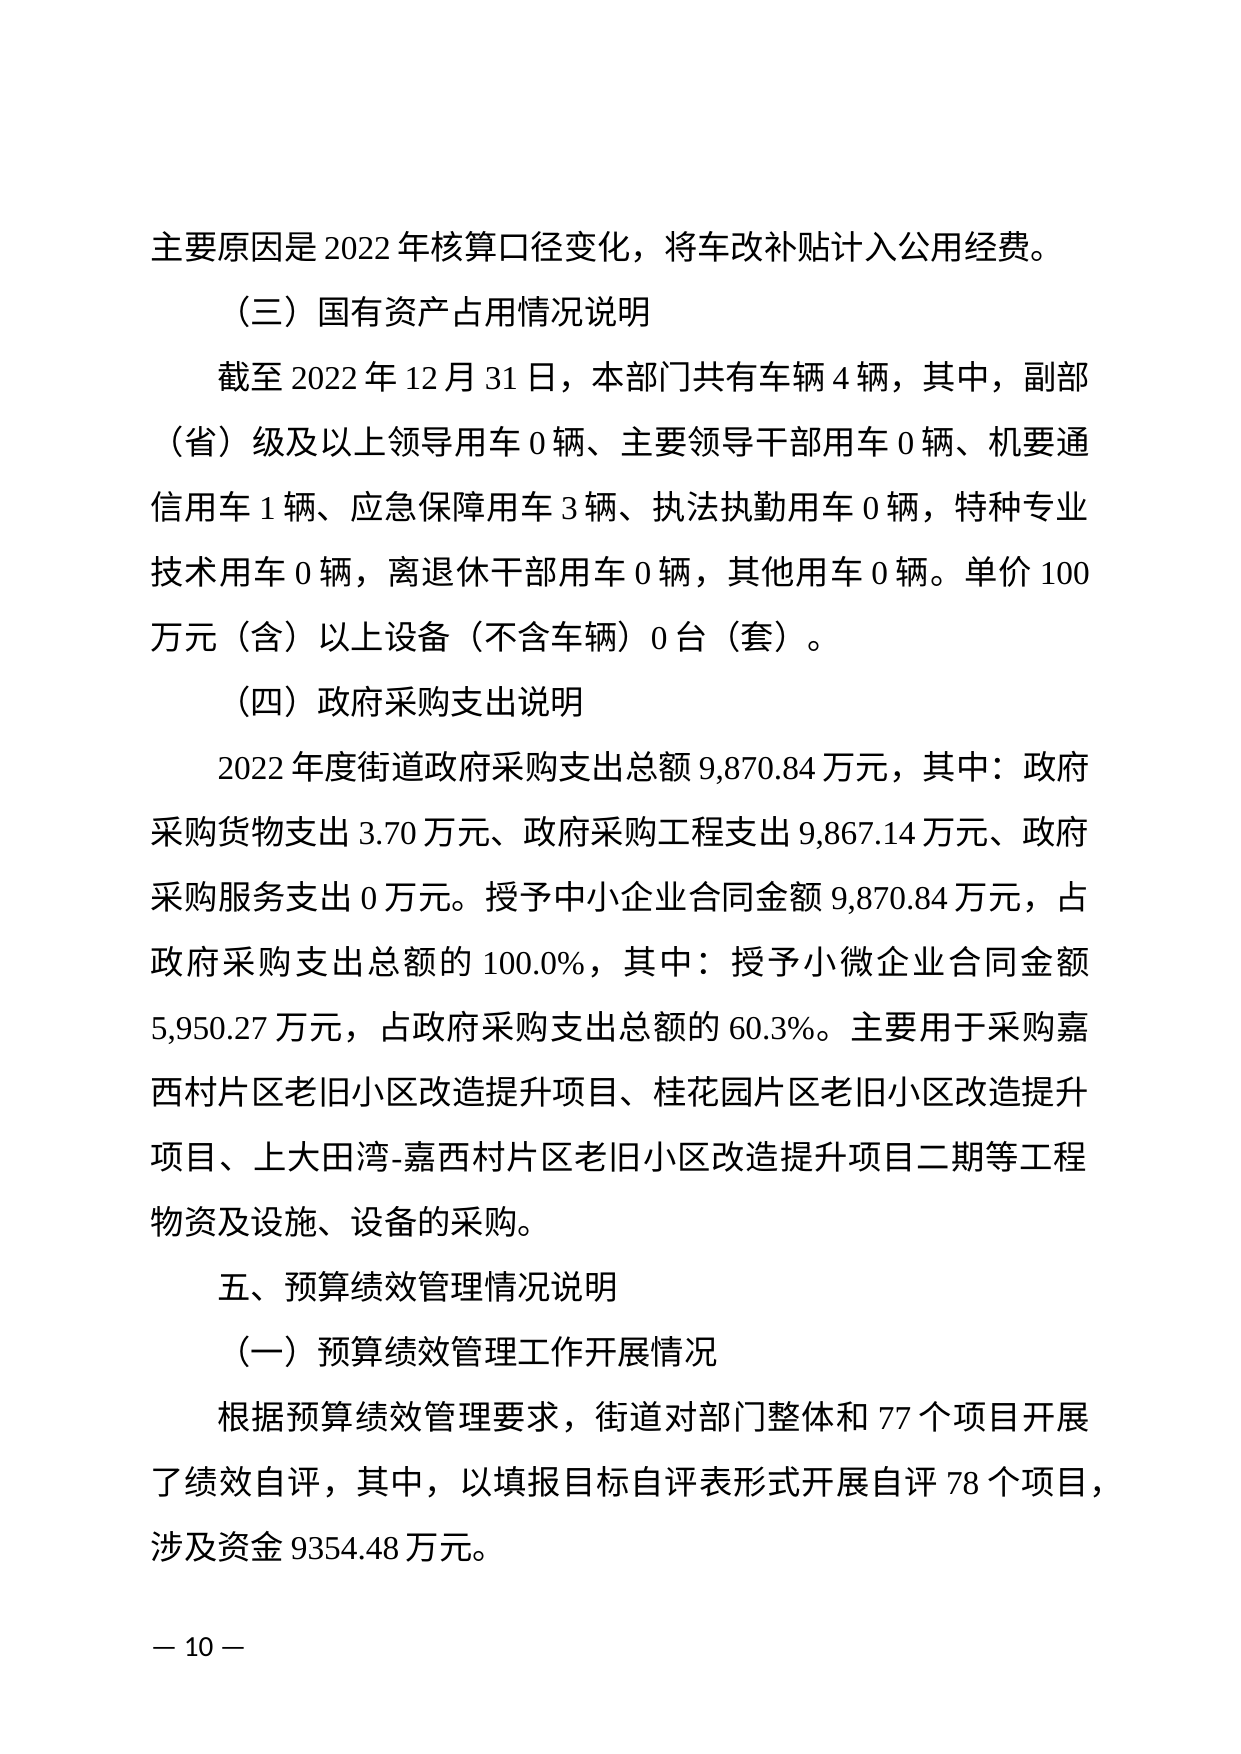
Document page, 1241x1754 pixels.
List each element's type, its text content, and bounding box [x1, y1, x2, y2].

text （四）政府采购支出说明 [151, 667, 1089, 732]
text （一）预算绩效管理工作开展情况 [151, 1317, 1089, 1382]
text （三）国有资产占用情况说明 [151, 277, 1089, 342]
text 2022年度街道政府采购支出总额9,870.84万元，其中：政府采购货物支出3.70万元、政府采购工程支出9,867.14万元、政府采购服务支出0万元。授予中小企业合同金额9,870.84万元，占政府采购支出总额的100.0%，其中：授予小微企业合同金额5,950.27万元，占政府采购支出总额的60.3%。主要用于采购嘉西村片区老旧小区改造提升项目、桂花园片区老旧小区改造提升项目、上大田湾-嘉西村片区老旧小区改造提升项目二期等工程物资及设施、设备的采购。 [151, 732, 1089, 1252]
text 根据预算绩效管理要求，街道对部门整体和77个项目开展了绩效自评，其中，以填报目标自评表形式开展自评78个项目，涉及资金9354.48万元。 [151, 1382, 1089, 1577]
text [151, 212, 1089, 277]
text 截至2022年12月31日，本部门共有车辆4辆，其中，副部（省）级及以上领导用车0辆、主要领导干部用车0辆、机要通信用车1辆、应急保障用车3辆、执法执勤用车0辆，特种专业技术用车0辆，离退休干部用车0辆，其他用车0辆。单价100万元（含）以上设备（不含车辆）0台（套）。 [151, 342, 1089, 667]
text 五、预算绩效管理情况说明 [151, 1252, 1089, 1317]
